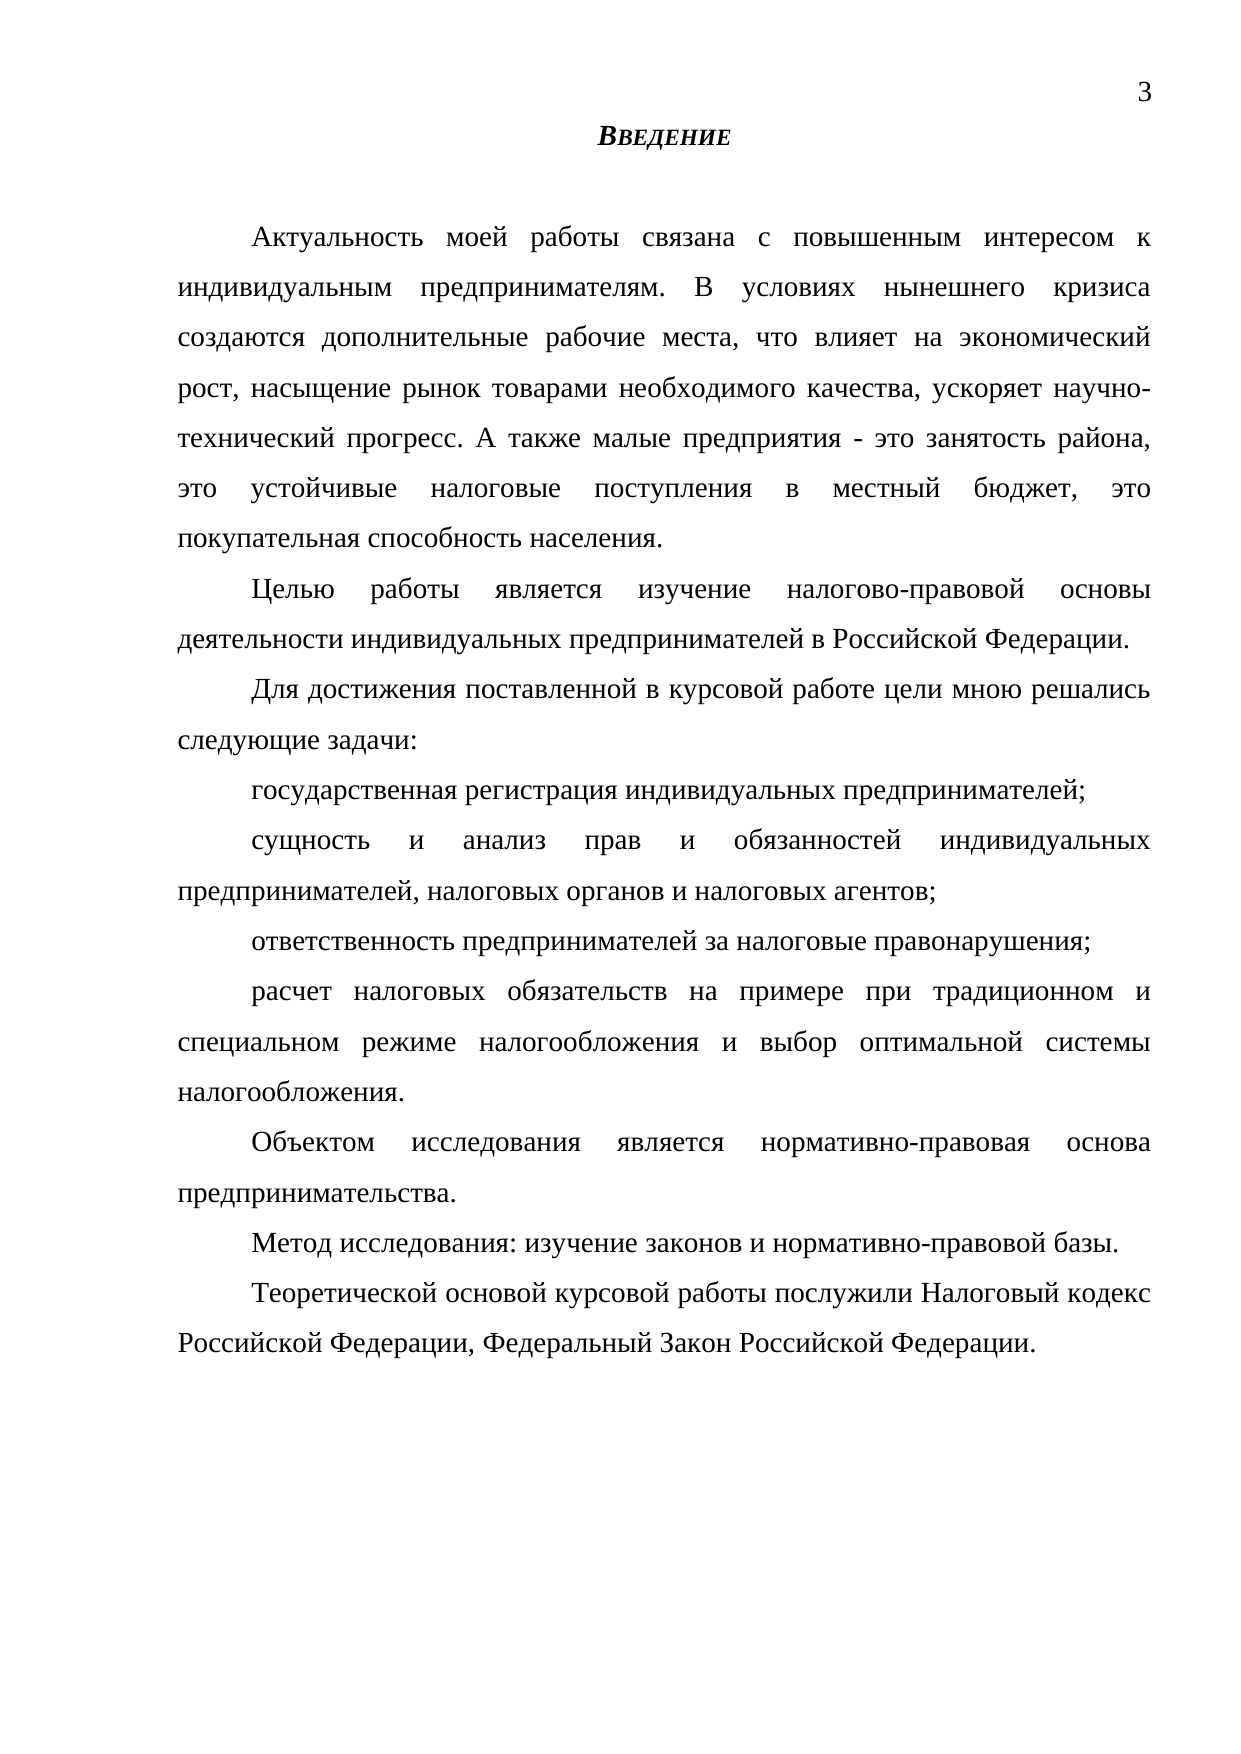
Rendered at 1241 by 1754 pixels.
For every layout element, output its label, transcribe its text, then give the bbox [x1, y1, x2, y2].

text расчет налоговых обязательств на примере при традиционном и специальном режиме налогообложения и выбор оптимальной системы налогообложения. [177, 973, 1152, 1108]
text государственная регистрация индивидуальных предпринимателей; [177, 772, 1152, 806]
text Актуальность моей работы связана с повышенным интересом к индивидуальным предпринимателям. В условиях нынешнего кризиса создаются дополнительные рабочие места, что влияет на экономический рост, насыщение рынок товарами необходимого качества, ускоряет научно-технический прогресс. А также малые предприятия - это занятость района, это устойчивые налоговые поступления в местный бюджет, это покупательная способность населения. [177, 219, 1152, 554]
subtitle Введение [177, 118, 1152, 152]
text Теоретической основой курсовой работы послужили Налоговый кодекс Российской Федерации, Федеральный Закон Российской Федерации. [177, 1275, 1152, 1359]
text Целью работы является изучение налогово-правовой основы деятельности индивидуальных предпринимателей в Российской Федерации. [177, 571, 1152, 655]
text сущность и анализ прав и обязанностей индивидуальных предпринимателей, налоговых органов и налоговых агентов; [177, 822, 1152, 906]
text ответственность предпринимателей за налоговые правонарушения; [177, 923, 1152, 957]
text Для достижения поставленной в курсовой работе цели мною решались следующие задачи: [177, 672, 1152, 755]
text Метод исследования: изучение законов и нормативно-правовой базы. [177, 1225, 1152, 1258]
text Объектом исследования является нормативно-правовая основа предпринимательства. [177, 1124, 1152, 1208]
